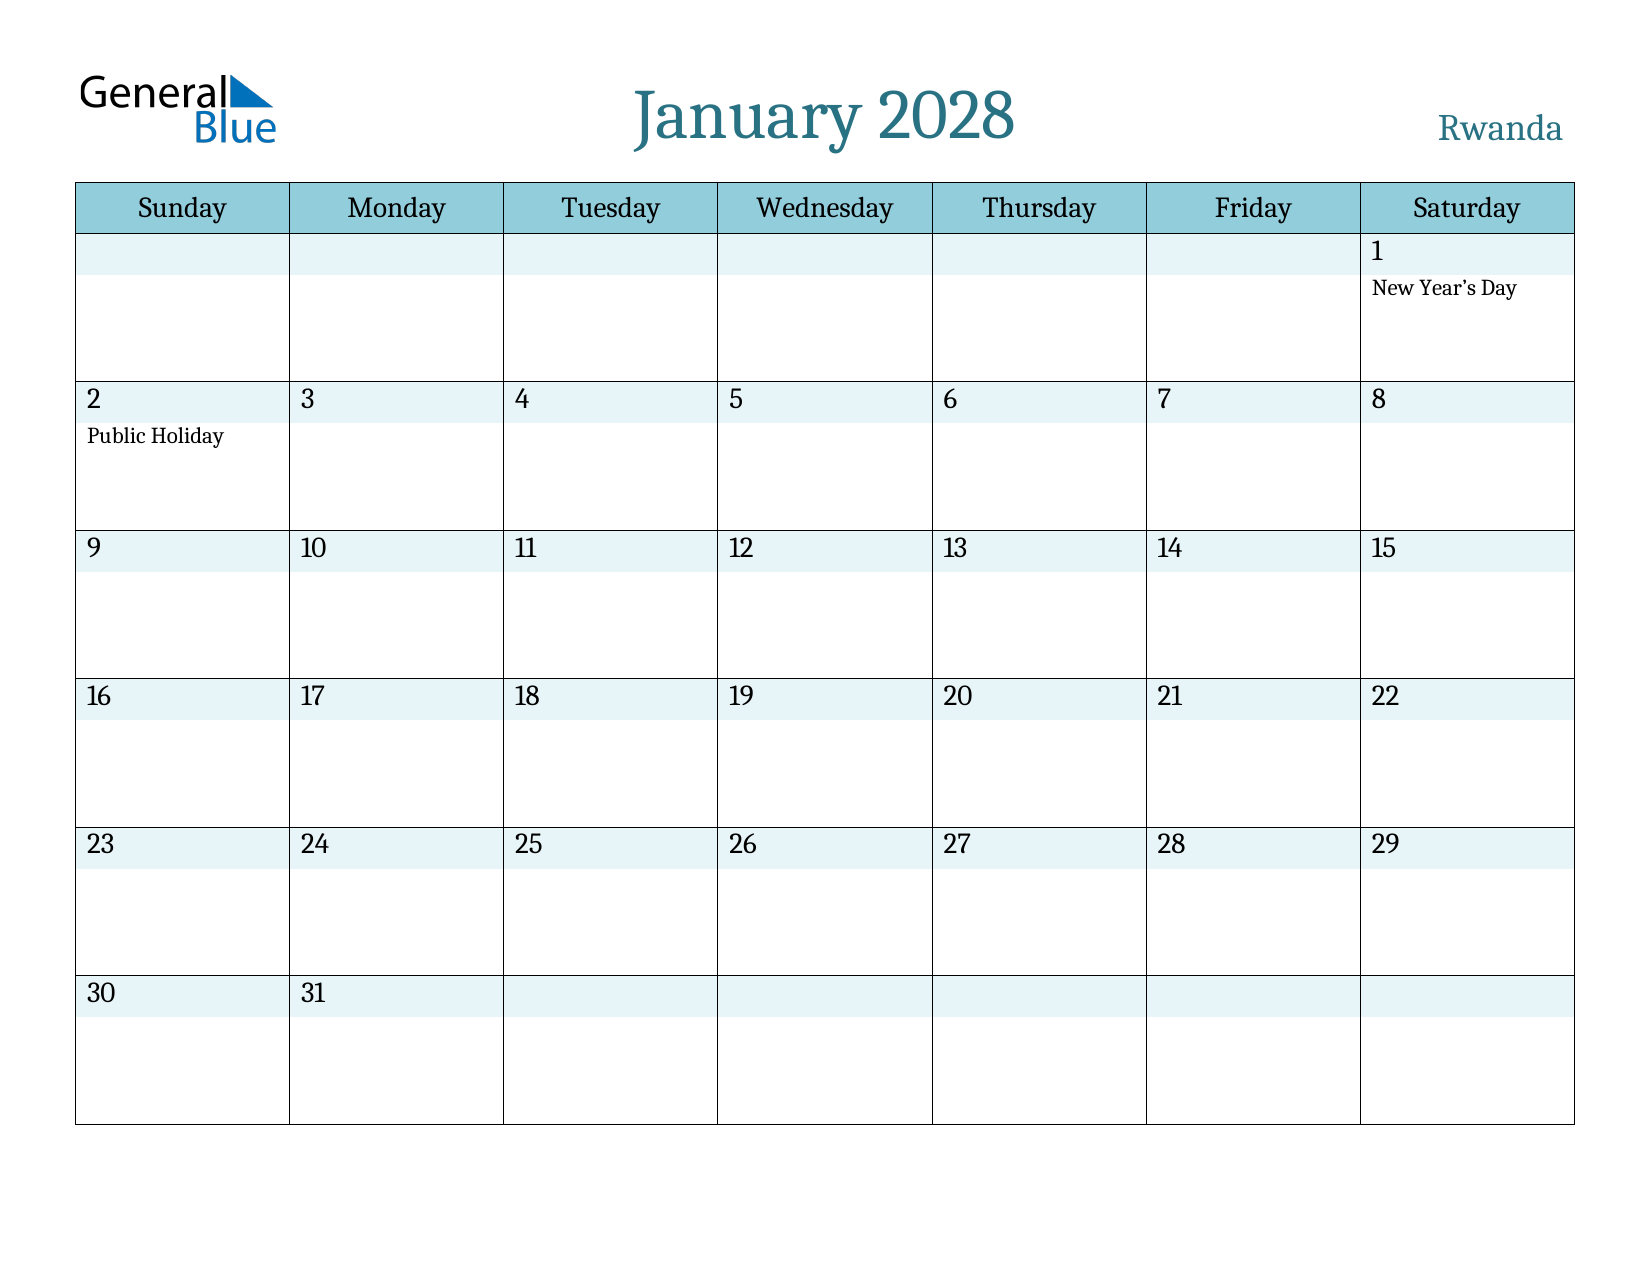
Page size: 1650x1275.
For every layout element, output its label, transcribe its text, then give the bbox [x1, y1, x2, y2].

table_cell [290, 423, 503, 530]
table_cell 19 [718, 679, 932, 720]
table_cell [76, 234, 289, 275]
table_cell [1361, 869, 1574, 975]
picture [80, 75, 276, 143]
table_cell [1147, 423, 1360, 530]
table_cell [1361, 572, 1574, 678]
table_cell [504, 720, 717, 827]
table_cell [1147, 275, 1360, 381]
table_cell 22 [1361, 679, 1574, 720]
table_cell [933, 423, 1146, 530]
table_cell 2 [76, 382, 289, 423]
table_cell [933, 869, 1146, 975]
table_cell [1147, 720, 1360, 827]
table_cell Saturday [1361, 183, 1574, 233]
table_cell [1147, 976, 1360, 1017]
table_cell [290, 720, 503, 827]
table_cell [718, 869, 932, 975]
table_cell 12 [718, 531, 932, 572]
table_cell [1147, 234, 1360, 275]
table_cell [1147, 869, 1360, 975]
table_cell 29 [1361, 828, 1574, 869]
table_cell 17 [290, 679, 503, 720]
table_cell [76, 275, 289, 381]
table_header [76, 75, 503, 182]
table_cell Wednesday [718, 183, 932, 233]
table_cell [76, 572, 289, 678]
table_cell [933, 1017, 1146, 1123]
table_cell 7 [1147, 382, 1360, 423]
table_cell [718, 1017, 932, 1123]
table_cell [718, 720, 932, 827]
table_cell [1361, 976, 1574, 1017]
table_cell [933, 720, 1146, 827]
table_cell 30 [76, 976, 289, 1017]
table_cell [718, 572, 932, 678]
table_cell [718, 976, 932, 1017]
table_cell [718, 234, 932, 275]
table_cell [718, 275, 932, 381]
table_cell 18 [504, 679, 717, 720]
table_cell Friday [1147, 183, 1360, 233]
table_cell [504, 869, 717, 975]
table_cell 3 [290, 382, 503, 423]
table_cell 27 [933, 828, 1146, 869]
table_cell [504, 423, 717, 530]
table_cell Public Holiday [76, 423, 289, 530]
table_cell [76, 869, 289, 975]
table_cell 9 [76, 531, 289, 572]
table_header January 2028 [504, 75, 1146, 182]
table_cell 8 [1361, 382, 1574, 423]
table_cell 28 [1147, 828, 1360, 869]
table_cell [718, 423, 932, 530]
table_cell [504, 275, 717, 381]
table_cell 14 [1147, 531, 1360, 572]
table_cell [1361, 720, 1574, 827]
table_cell [933, 572, 1146, 678]
table_cell [504, 976, 717, 1017]
table_cell 15 [1361, 531, 1574, 572]
table_cell [504, 234, 717, 275]
table_cell [76, 720, 289, 827]
table_cell [933, 234, 1146, 275]
table_cell [1147, 1017, 1360, 1123]
table_cell 24 [290, 828, 503, 869]
table_cell 11 [504, 531, 717, 572]
table_cell [290, 572, 503, 678]
table_cell 16 [76, 679, 289, 720]
table_cell 5 [718, 382, 932, 423]
table_cell 20 [933, 679, 1146, 720]
table_cell New Year’s Day [1361, 275, 1574, 381]
table_cell 31 [290, 976, 503, 1017]
table_cell [933, 275, 1146, 381]
table_cell 4 [504, 382, 717, 423]
table_cell 6 [933, 382, 1146, 423]
table_cell [1147, 572, 1360, 678]
table_cell [290, 869, 503, 975]
table_cell 23 [76, 828, 289, 869]
table_cell [1361, 1017, 1574, 1123]
table_cell [1361, 423, 1574, 530]
table_cell 1 [1361, 234, 1574, 275]
table_cell 21 [1147, 679, 1360, 720]
table_cell 26 [718, 828, 932, 869]
table_cell Monday [290, 183, 503, 233]
table_cell 13 [933, 531, 1146, 572]
table_cell [290, 234, 503, 275]
table_cell 25 [504, 828, 717, 869]
table_header Rwanda [1146, 75, 1574, 182]
table_cell [504, 1017, 717, 1123]
table_cell [76, 1017, 289, 1123]
table_cell 10 [290, 531, 503, 572]
table_cell [290, 1017, 503, 1123]
table_cell [290, 275, 503, 381]
table_cell [933, 976, 1146, 1017]
table_cell Thursday [933, 183, 1146, 233]
table_cell [504, 572, 717, 678]
table_cell Tuesday [504, 183, 717, 233]
table_cell Sunday [76, 183, 289, 233]
